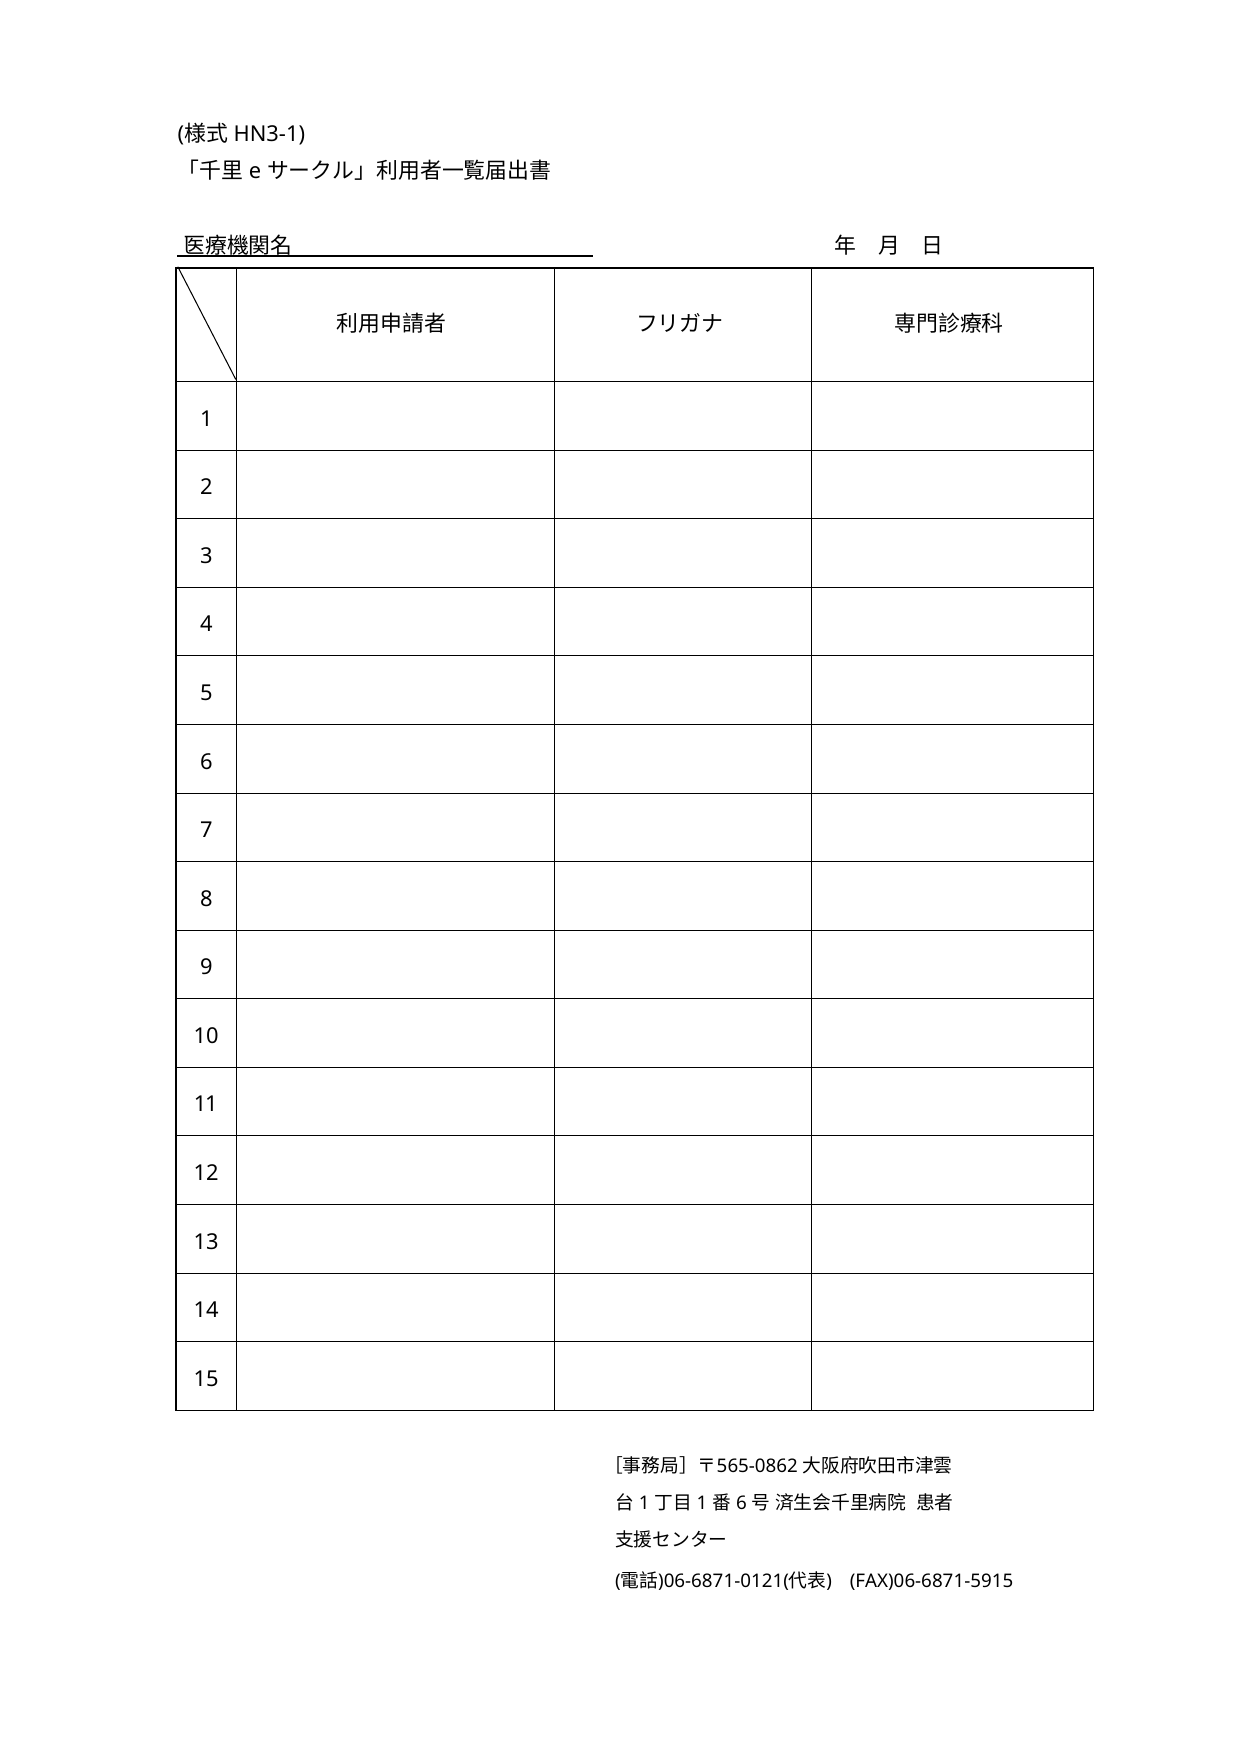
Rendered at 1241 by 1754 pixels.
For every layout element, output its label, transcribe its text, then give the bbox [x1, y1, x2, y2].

table_cell [812, 931, 1093, 998]
text (電話)06-6871-0121(代表) (FAX)06-6871-5915 [615, 1567, 1084, 1593]
table_cell [555, 725, 811, 792]
table_cell [812, 1136, 1093, 1204]
table_cell [555, 1068, 811, 1135]
table_cell 7 [177, 794, 236, 861]
table_cell [812, 656, 1093, 724]
table_cell [555, 1342, 811, 1409]
table_cell 11 [177, 1068, 236, 1135]
text 医療機関名 年 月 日 [177, 230, 1084, 259]
table_cell 13 [177, 1205, 236, 1272]
table_cell [237, 451, 554, 518]
table_cell [237, 1342, 554, 1409]
table_cell [812, 1205, 1093, 1272]
table_cell [555, 1274, 811, 1341]
table_cell [555, 451, 811, 518]
table_cell [237, 519, 554, 587]
table_cell 3 [177, 519, 236, 587]
table_cell [237, 725, 554, 792]
table_cell [237, 1136, 554, 1204]
table_cell [812, 1068, 1093, 1135]
table_cell [237, 1205, 554, 1272]
table_cell [812, 1342, 1093, 1409]
table_cell [237, 931, 554, 998]
table_cell [555, 931, 811, 998]
table_cell [812, 451, 1093, 518]
table_cell [555, 519, 811, 587]
table_header 利用申請者 [237, 269, 554, 381]
table_cell [555, 382, 811, 449]
table_cell [555, 1136, 811, 1204]
table_cell [812, 519, 1093, 587]
table_cell 2 [177, 451, 236, 518]
table_header [177, 269, 236, 381]
table_cell [812, 725, 1093, 792]
table_cell [555, 656, 811, 724]
table_cell 4 [177, 588, 236, 655]
table_cell 12 [177, 1136, 236, 1204]
table_cell 10 [177, 999, 236, 1067]
table_cell 14 [177, 1274, 236, 1341]
table_cell [812, 1274, 1093, 1341]
text ［事務局］〒565-0862 大阪府吹田市津雲台 1 丁目 1 番 6 号 済生会千里病院 患者支援センター [604, 1452, 962, 1551]
table_cell [237, 1274, 554, 1341]
table_cell [237, 588, 554, 655]
text 「千里 e サークル」利用者一覧届出書 [177, 155, 1084, 185]
table_cell [237, 1068, 554, 1135]
table_header 専門診療科 [812, 269, 1093, 381]
table_cell [555, 1205, 811, 1272]
table_cell 9 [177, 931, 236, 998]
table_cell [237, 862, 554, 929]
table_cell [555, 588, 811, 655]
table_header フリガナ [555, 269, 811, 381]
table_cell 6 [177, 725, 236, 792]
table_cell [555, 794, 811, 861]
table_cell [555, 862, 811, 929]
table_cell [237, 382, 554, 449]
table_cell [812, 862, 1093, 929]
table_cell [812, 382, 1093, 449]
table_cell [237, 656, 554, 724]
table_cell [555, 999, 811, 1067]
table_cell [812, 794, 1093, 861]
subtitle (様式 HN3-1) [177, 118, 1084, 147]
table_cell [237, 999, 554, 1067]
table_cell 1 [177, 382, 236, 449]
table_cell [812, 999, 1093, 1067]
table_cell 5 [177, 656, 236, 724]
table_cell [812, 588, 1093, 655]
table_cell [237, 794, 554, 861]
table_cell 15 [177, 1342, 236, 1409]
table_cell 8 [177, 862, 236, 929]
